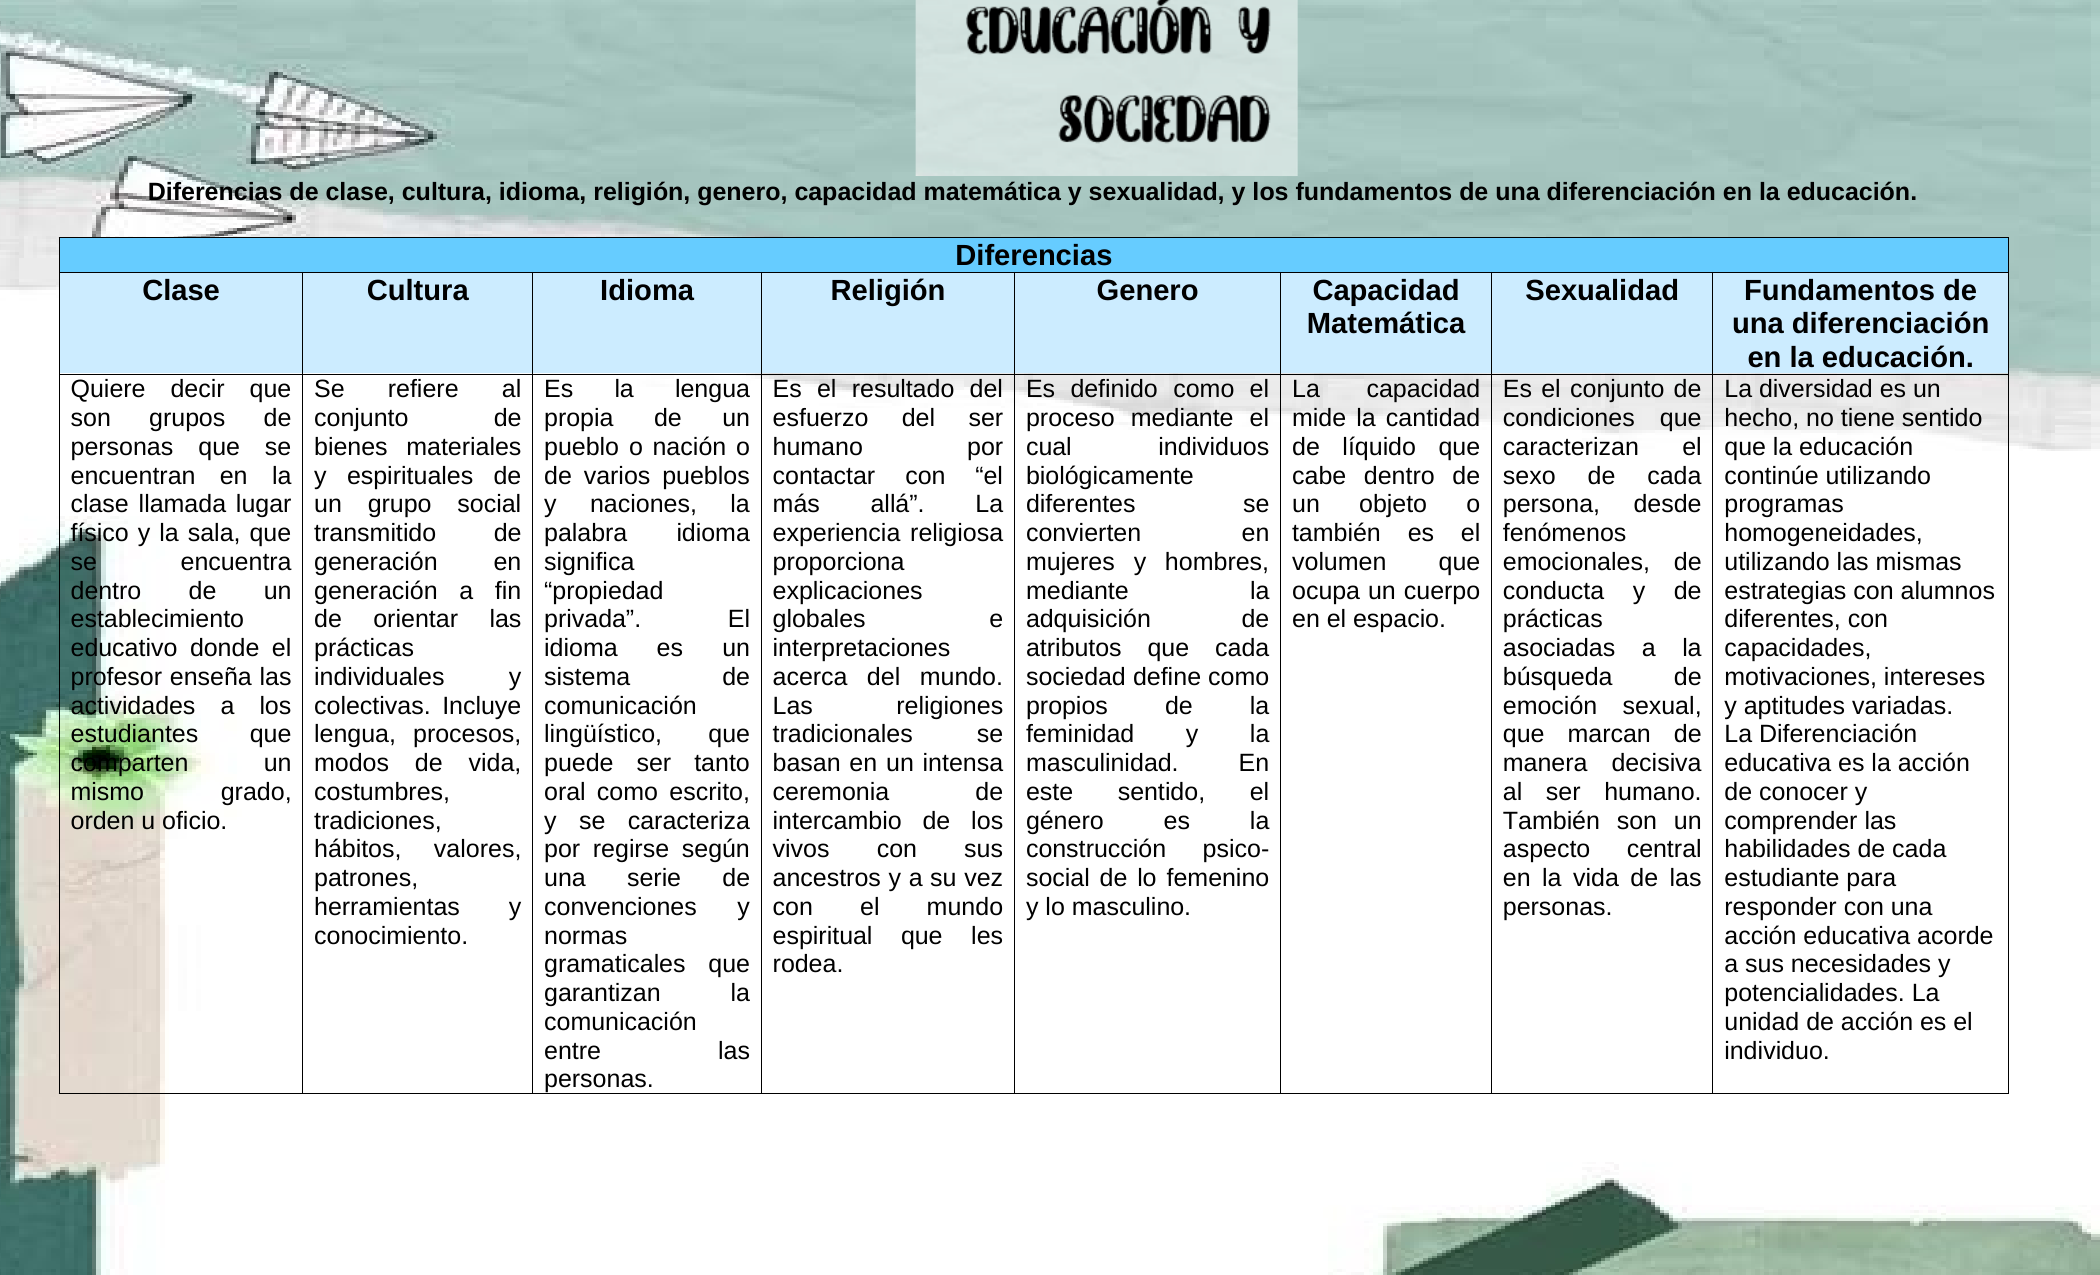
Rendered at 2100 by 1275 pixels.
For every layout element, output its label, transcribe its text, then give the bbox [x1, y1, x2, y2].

table_cell Cultura [303, 273, 532, 373]
table_cell Sexualidad [1492, 273, 1712, 373]
table_cell Idioma [533, 273, 761, 373]
picture [0, 0, 2100, 1275]
table_cell Clase [60, 273, 302, 373]
table_cell Es el conjunto de condiciones que caracterizan el sexo de cada persona, desde fenómenos emocionales, de conducta y de prácticas asociadas a la búsqueda de emoción sexual, que marcan de manera decisiva al ser humano. También son un aspecto central en la vida de las personas. [1492, 375, 1712, 1093]
table_cell La capacidad mide la cantidad de líquido que cabe dentro de un objeto o también es el volumen que ocupa un cuerpo en el espacio. [1281, 375, 1491, 1093]
text Diferencias de clase, cultura, idioma, religión, genero, capacidad matemática y sexualidad, y los fundamentos de una diferenciación en la educación. [148, 177, 1952, 206]
table_header Diferencias [60, 238, 2008, 272]
table_cell Es la lengua propia de un pueblo o nación o de varios pueblos y naciones, la palabra idioma significa “propiedad privada”. El idioma es un sistema de comunicación lingüístico, que puede ser tanto oral como escrito, y se caracteriza por regirse según una serie de convenciones y normas gramaticales que garantizan la comunicación entre las personas. [533, 375, 761, 1093]
table_cell La diversidad es un hecho, no tiene sentido que la educación continúe utilizando programas homogeneidades, utilizando las mismas estrategias con alumnos diferentes, con capacidades, motivaciones, intereses y aptitudes variadas. La Diferenciación educativa es la acción de conocer y comprender las habilidades de cada estudiante para responder con una acción educativa acorde a sus necesidades y potencialidades. La unidad de acción es el individuo. [1713, 375, 2008, 1093]
table_cell Quiere decir que son grupos de personas que se encuentran en la clase llamada lugar físico y la sala, que se encuentra dentro de un establecimiento educativo donde el profesor enseña las actividades a los estudiantes que comparten un mismo grado, orden u oficio. [60, 375, 302, 1093]
table_cell Fundamentos de una diferenciación en la educación. [1713, 273, 2008, 373]
table_cell Es el resultado del esfuerzo del ser humano por contactar con “el más allá”. La experiencia religiosa proporciona explicaciones globales e interpretaciones acerca del mundo. Las religiones tradicionales se basan en un intensa ceremonia de intercambio de los vivos con sus ancestros y a su vez con el mundo espiritual que les rodea. [762, 375, 1014, 1093]
table_cell Religión [762, 273, 1014, 373]
table_cell Es definido como el proceso mediante el cual individuos biológicamente diferentes se convierten en mujeres y hombres, mediante la adquisición de atributos que cada sociedad define como propios de la feminidad y la masculinidad. En este sentido, el género es la construcción psico-social de lo femenino y lo masculino. [1015, 375, 1280, 1093]
table_cell Genero [1015, 273, 1280, 373]
table_cell Capacidad Matemática [1281, 273, 1491, 373]
table_cell Se refiere al conjunto de bienes materiales y espirituales de un grupo social transmitido de generación en generación a fin de orientar las prácticas individuales y colectivas. Incluye lengua, procesos, modos de vida, costumbres, tradiciones, hábitos, valores, patrones, herramientas y conocimiento. [303, 375, 532, 1093]
